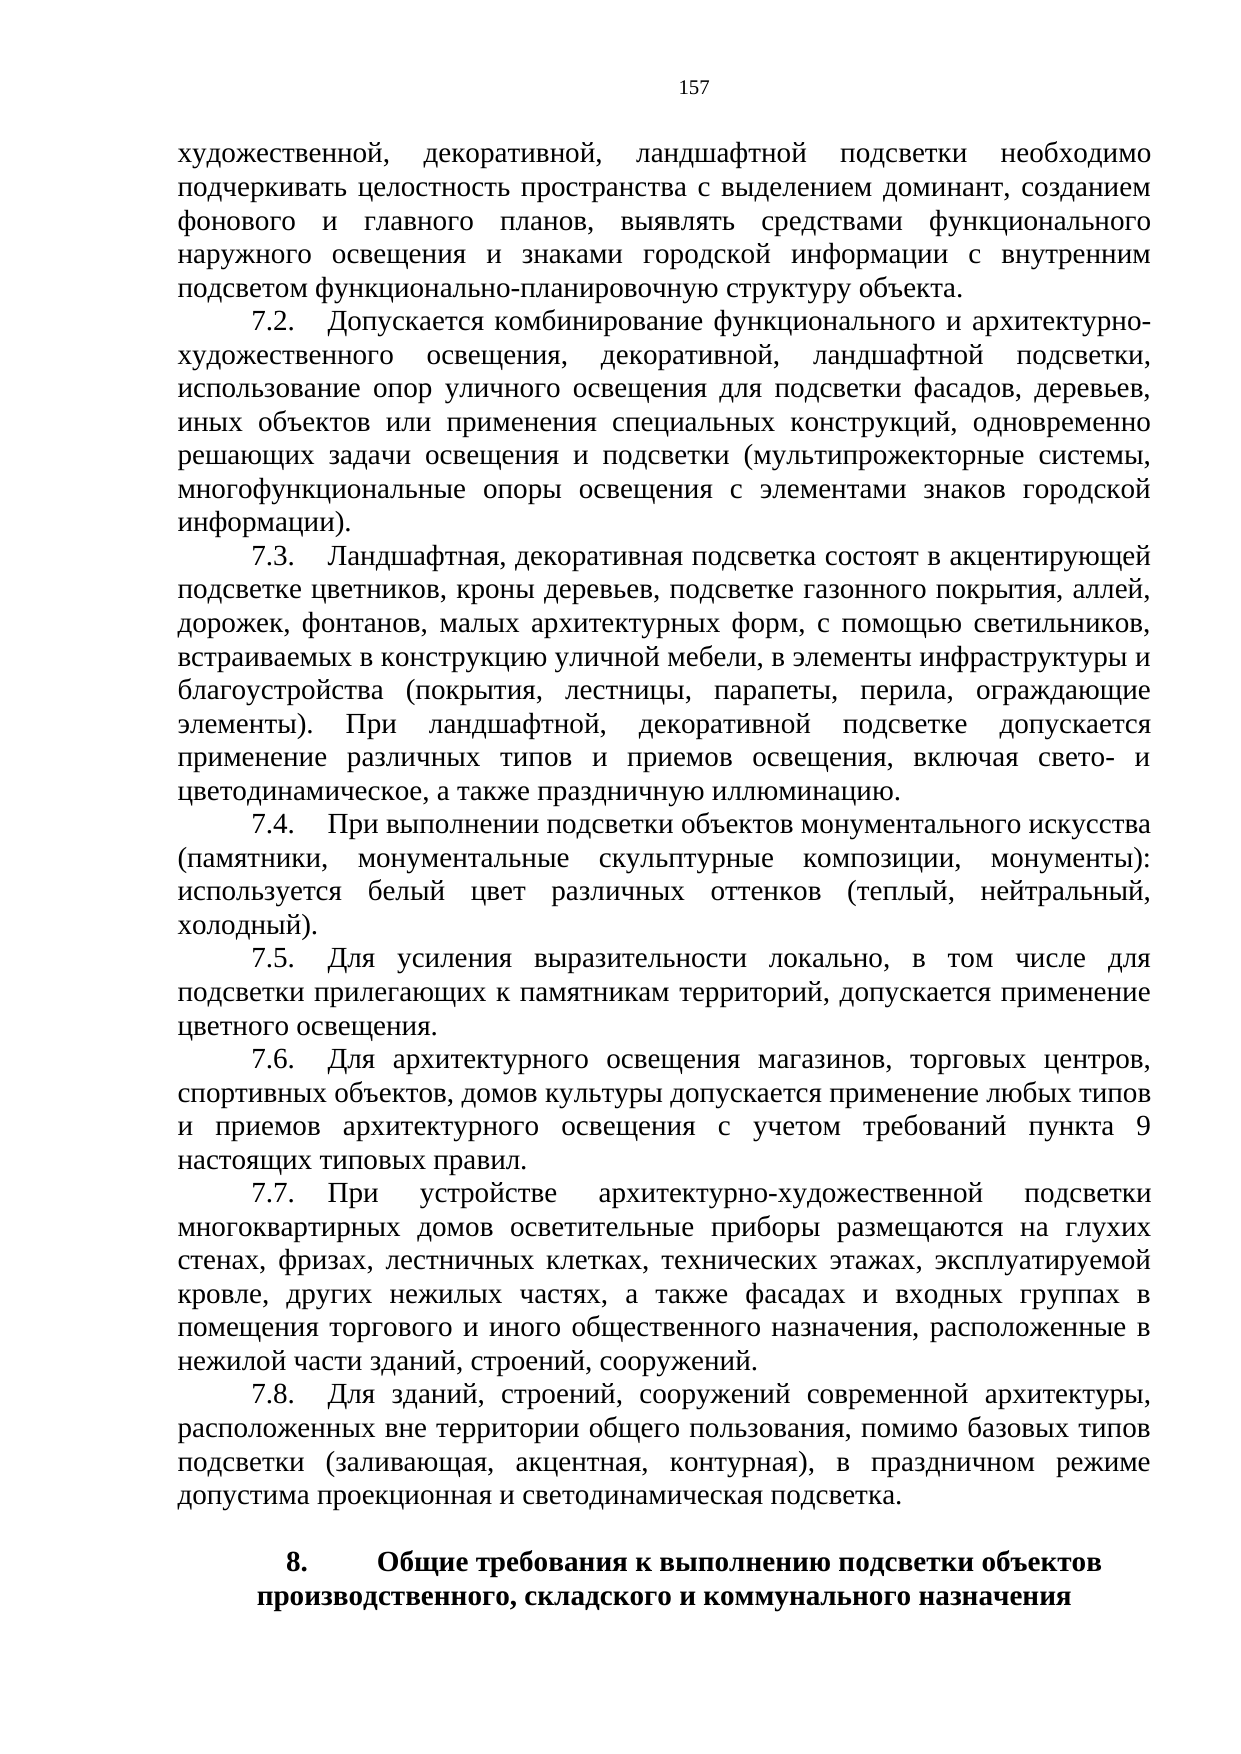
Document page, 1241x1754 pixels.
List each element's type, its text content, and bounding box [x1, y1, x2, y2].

text 7.2. Допускается комбинирование функционального и архитектурно-художественного освещения, декоративной, ландшафтной подсветки, использование опор уличного освещения для подсветки фасадов, деревьев, иных объектов или применения специальных конструкций, одновременно решающих задачи освещения и подсветки (мультипрожекторные системы, многофункциональные опоры освещения с элементами знаков городской информации). [177, 303, 1152, 538]
text 7.7. При устройстве архитектурно-художественной подсветки многоквартирных домов осветительные приборы размещаются на глухих стенах, фризах, лестничных клетках, технических этажах, эксплуатируемой кровле, других нежилых частях, а также фасадах и входных группах в помещения торгового и иного общественного назначения, расположенные в нежилой части зданий, строений, сооружений. [177, 1175, 1152, 1377]
text 7.4. При выполнении подсветки объектов монументального искусства (памятники, монументальные скульптурные композиции, монументы): используется белый цвет различных оттенков (теплый, нейтральный, холодный). [177, 806, 1152, 941]
text 8. Общие требования к выполнению подсветки объектов производственного, складского и коммунального назначения [177, 1544, 1152, 1611]
text 7.6. Для архитектурного освещения магазинов, торговых центров, спортивных объектов, домов культуры допускается применение любых типов и приемов архитектурного освещения с учетом требований пункта 9 настоящих типовых правил. [177, 1041, 1152, 1175]
text 7.5. Для усиления выразительности локально, в том числе для подсветки прилегающих к памятникам территорий, допускается применение цветного освещения. [177, 941, 1152, 1041]
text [177, 136, 1152, 303]
text 7.8. Для зданий, строений, сооружений современной архитектуры, расположенных вне территории общего пользования, помимо базовых типов подсветки (заливающая, акцентная, контурная), в праздничном режиме допустима проекционная и светодинамическая подсветка. [177, 1377, 1152, 1511]
text 7.3. Ландшафтная, декоративная подсветка состоят в акцентирующей подсветке цветников, кроны деревьев, подсветке газонного покрытия, аллей, дорожек, фонтанов, малых архитектурных форм, с помощью светильников, встраиваемых в конструкцию уличной мебели, в элементы инфраструктуры и благоустройства (покрытия, лестницы, парапеты, перила, ограждающие элементы). При ландшафтной, декоративной подсветке допускается применение различных типов и приемов освещения, включая свето- и цветодинамическое, а также праздничную иллюминацию. [177, 538, 1152, 806]
